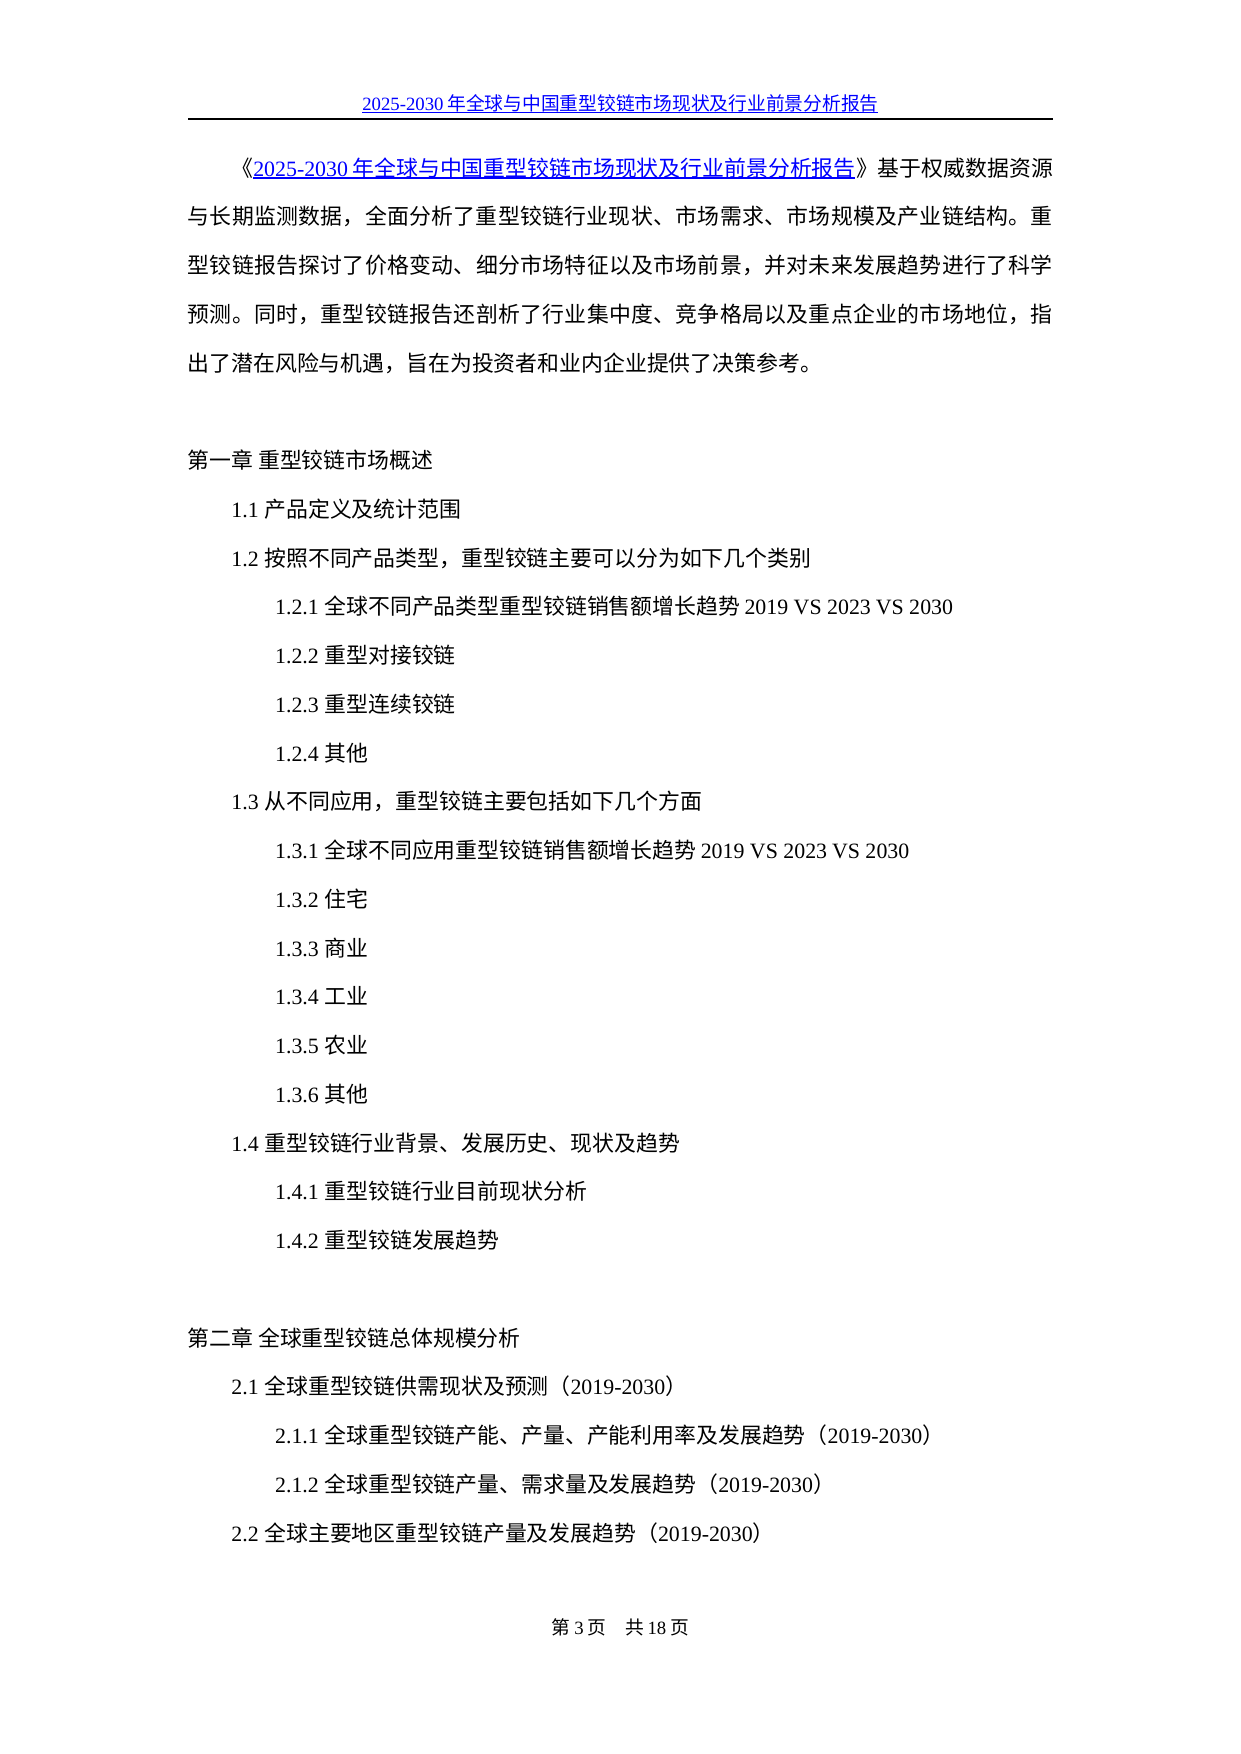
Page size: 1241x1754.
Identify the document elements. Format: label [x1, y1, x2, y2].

text [187, 150, 1053, 1548]
